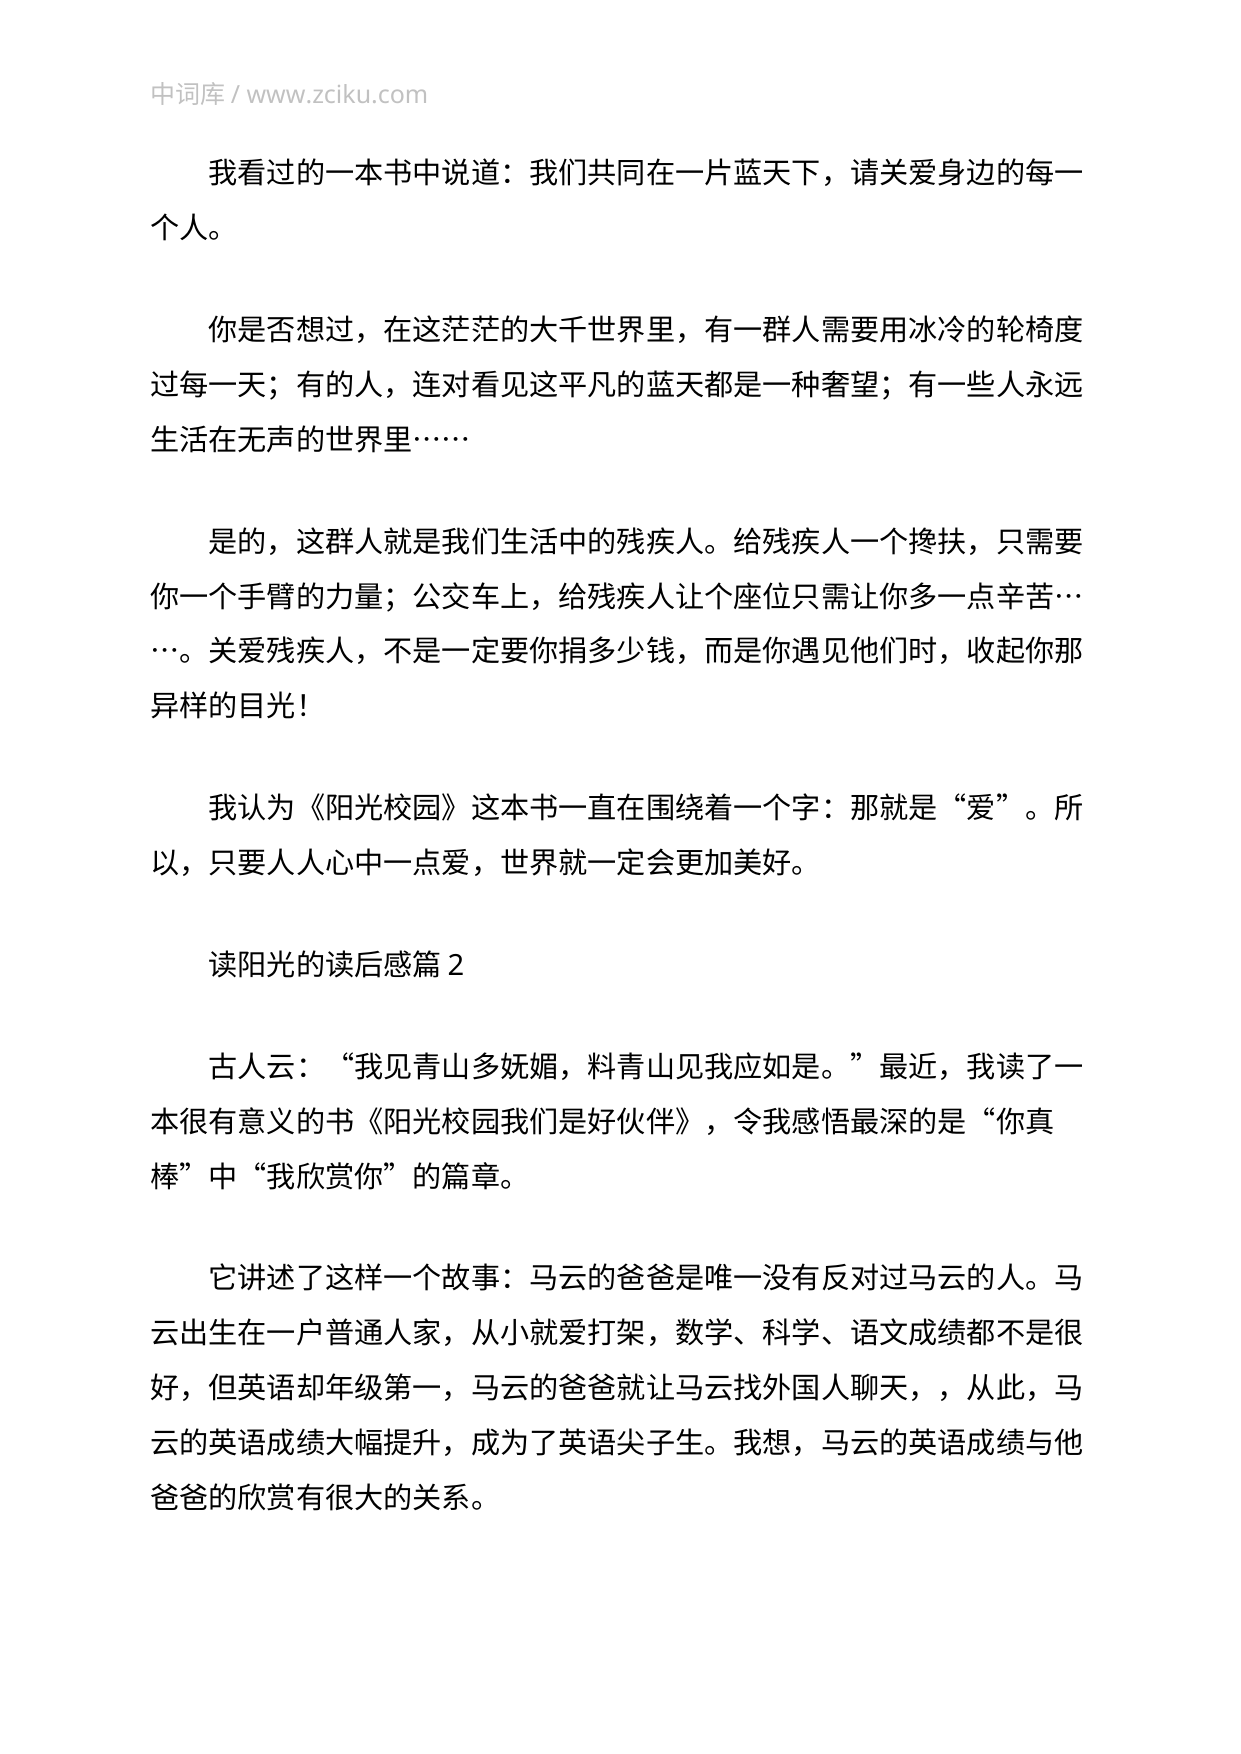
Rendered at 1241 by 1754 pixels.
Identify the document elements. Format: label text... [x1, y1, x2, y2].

text 你是否想过，在这茫茫的大千世界里，有一群人需要用冰冷的轮椅度过每一天；有的人，连对看见这平凡的蓝天都是一种奢望；有一些人永远生活在无声的世界里…… [150, 307, 1090, 459]
text 是的，这群人就是我们生活中的残疾人。给残疾人一个搀扶，只需要你一个手臂的力量；公交车上，给残疾人让个座位只需让你多一点辛苦……。关爱残疾人，不是一定要你捐多少钱，而是你遇见他们时，收起你那异样的目光！ [150, 518, 1090, 725]
text 我看过的一本书中说道：我们共同在一片蓝天下，请关爱身边的每一个人。 [150, 150, 1090, 247]
text 读阳光的读后感篇2 [150, 941, 1090, 984]
text 它讲述了这样一个故事：马云的爸爸是唯一没有反对过马云的人。马云出生在一户普通人家，从小就爱打架，数学、科学、语文成绩都不是很好，但英语却年级第一，马云的爸爸就让马云找外国人聊天，，从此，马云的英语成绩大幅提升，成为了英语尖子生。我想，马云的英语成绩与他爸爸的欣赏有很大的关系。 [150, 1255, 1090, 1517]
text 我认为《阳光校园》这本书一直在围绕着一个字：那就是“爱”。所以，只要人人心中一点爱，世界就一定会更加美好。 [150, 785, 1090, 882]
text 古人云：“我见青山多妩媚，料青山见我应如是。”最近，我读了一本很有意义的书《阳光校园我们是好伙伴》，令我感悟最深的是“你真棒”中“我欣赏你”的篇章。 [150, 1043, 1090, 1195]
